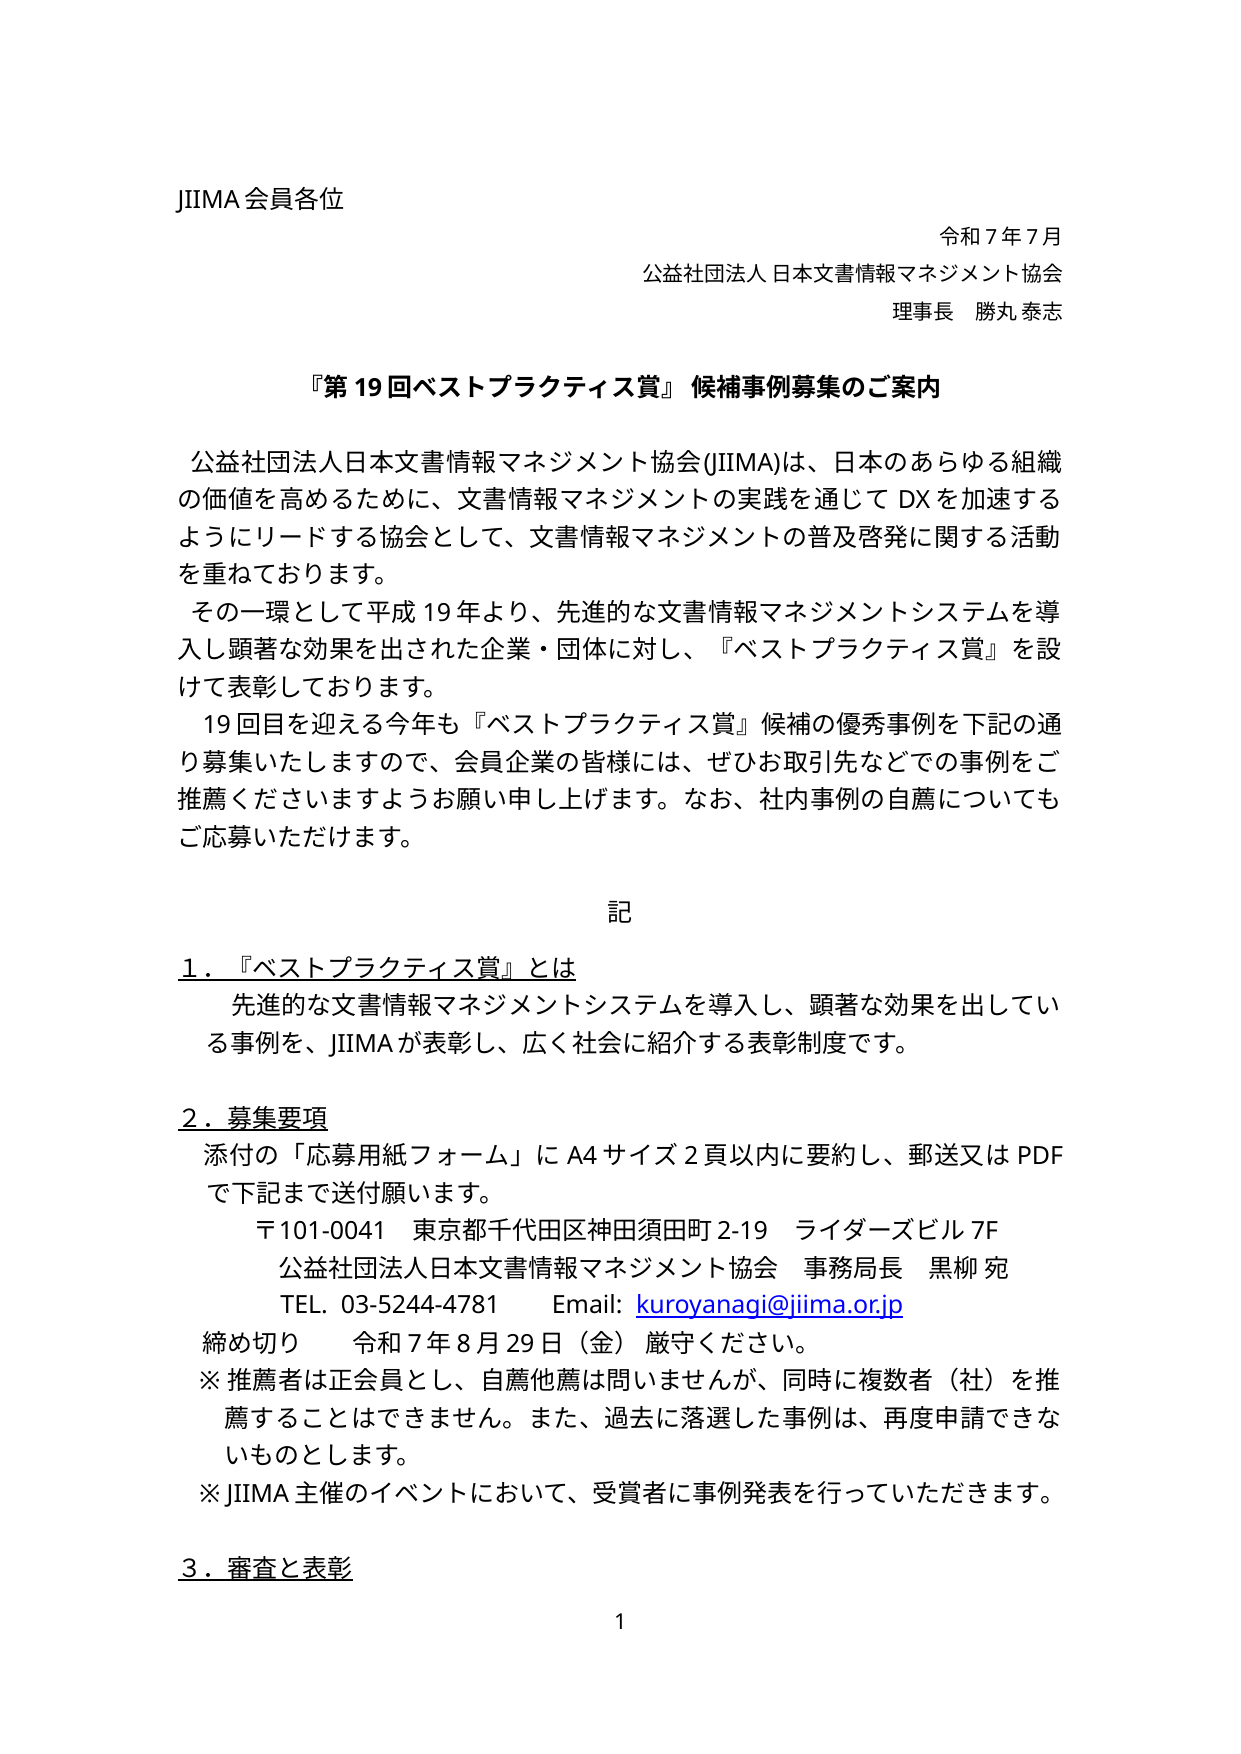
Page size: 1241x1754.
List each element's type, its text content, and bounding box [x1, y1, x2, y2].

text 公益社団法人日本文書情報マネジメント協会(JIIMA)は、日本のあらゆる組織の価値を高めるために、文書情報マネジメントの実践を通じてDXを加速するようにリードする協会として、文書情報マネジメントの普及啓発に関する活動を重ねております。 [177, 441, 1063, 591]
text 『第19回ベストプラクティス賞』 候補事例募集のご案内 [177, 366, 1063, 404]
text 公益社団法人日本文書情報マネジメント協会 事務局長 黒柳 宛 [204, 1248, 1063, 1285]
text 締め切り 令和7年8月29日（金） 厳守ください。 [177, 1323, 1063, 1360]
text ※ 推薦者は正会員とし、自薦他薦は問いませんが、同時に複数者（社）を推薦することはできません。また、過去に落選した事例は、再度申請できないものとします。 [199, 1360, 1063, 1473]
text その一環として平成19年より、先進的な文書情報マネジメントシステムを導入し顕著な効果を出された企業・団体に対し、『ベストプラクティス賞』を設けて表彰しております。 [177, 591, 1063, 704]
text ※ JIIMA主催のイベントにおいて、受賞者に事例発表を行っていただきます。 [199, 1473, 1063, 1510]
text TEL. 03-5244-4781 Email: kuroyanagi@jiima.or.jp [193, 1285, 1063, 1323]
text ３．審査と表彰 [177, 1548, 1063, 1585]
text １．『ベストプラクティス賞』とは [177, 948, 1063, 985]
text 〒101-0041 東京都千代田区神田須田町2-19 ライダーズビル7F [204, 1210, 1063, 1248]
subtitle 記 [177, 891, 1063, 929]
text 19回目を迎える今年も『ベストプラクティス賞』候補の優秀事例を下記の通り募集いたしますので、会員企業の皆様には、ぜひお取引先などでの事例をご推薦くださいますようお願い申し上げます。なお、社内事例の自薦についてもご応募いただけます。 [177, 704, 1063, 854]
text 添付の「応募用紙フォーム」にA4サイズ2頁以内に要約し、郵送又はPDFで下記まで送付願います。 [203, 1135, 1063, 1210]
text JIIMA会員各位 [177, 179, 1063, 216]
text 令和7年7月 [177, 216, 1063, 254]
text 先進的な文書情報マネジメントシステムを導入し、顕著な効果を出している事例を、JIIMAが表彰し、広く社会に紹介する表彰制度です。 [155, 985, 1063, 1060]
text ２．募集要項 [177, 1098, 1063, 1135]
text 理事長 勝丸 泰志 [177, 291, 1063, 329]
text 公益社団法人 日本文書情報マネジメント協会 [177, 254, 1063, 291]
